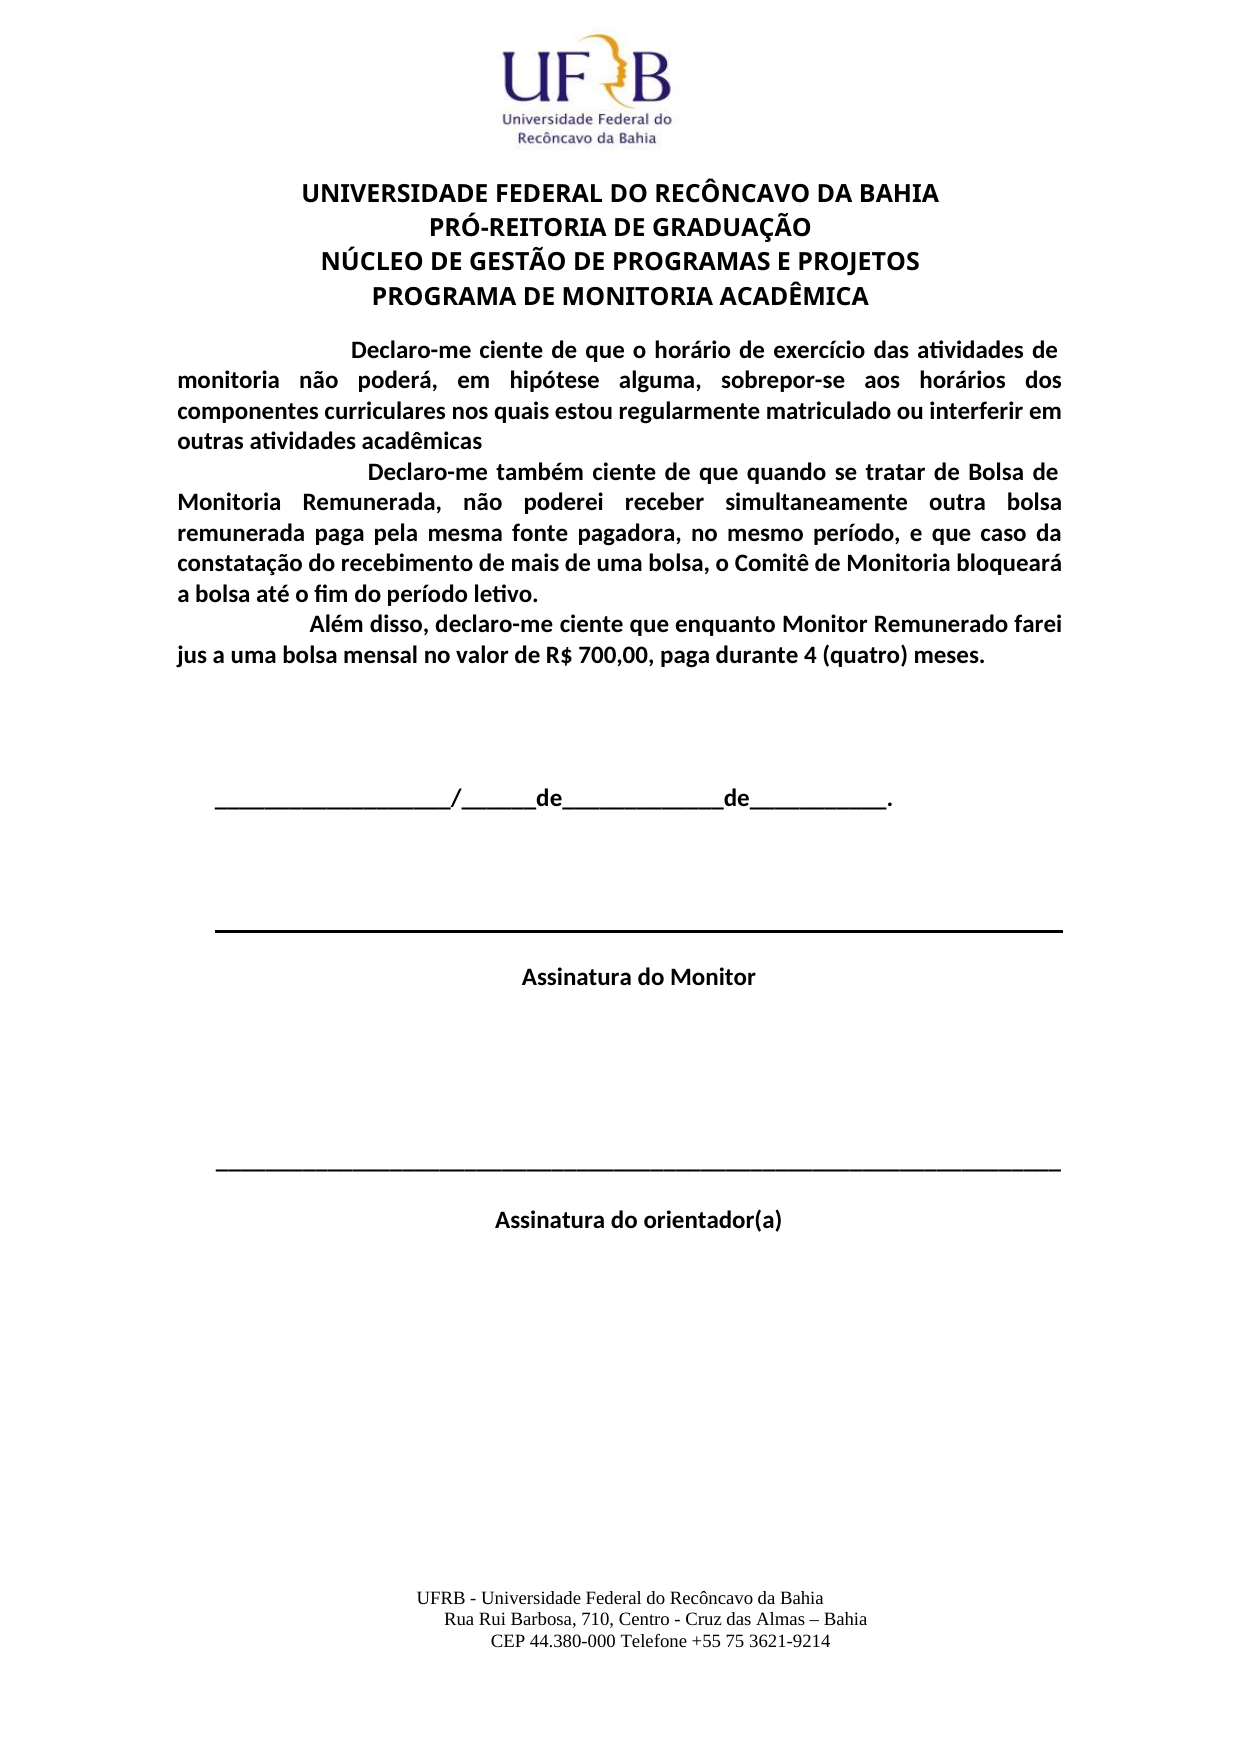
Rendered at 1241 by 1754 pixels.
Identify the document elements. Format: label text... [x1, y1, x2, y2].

text Além disso, declaro-me ciente que enquanto Monitor Remunerado farei jus a uma bolsa mensal no valor de R$ 700,00, paga durante 4 (quatro) meses. [139, 608, 1063, 669]
text Assinatura do Monitor [214, 962, 1063, 992]
picture [486, 27, 688, 155]
text ____________________________________________________________________ [214, 1145, 1063, 1175]
text Declaro-me ciente de que o horário de exercício das atividades de monitoria não poderá, em hipótese alguma, sobrepor-se aos horários dos componentes curriculares nos quais estou regularmente matriculado ou interferir em outras atividades acadêmicas [139, 334, 1063, 456]
text ___________________/______de_____________de___________. [214, 782, 1063, 813]
text Declaro-me também ciente de que quando se tratar de Bolsa de Monitoria Remunerada, não poderei receber simultaneamente outra bolsa remunerada paga pela mesma fonte pagadora, no mesmo período, e que caso da constatação do recebimento de mais de uma bolsa, o Comitê de Monitoria bloqueará a bolsa até o fim do período letivo. [139, 456, 1063, 608]
text Assinatura do orientador(a) [214, 1204, 1063, 1234]
